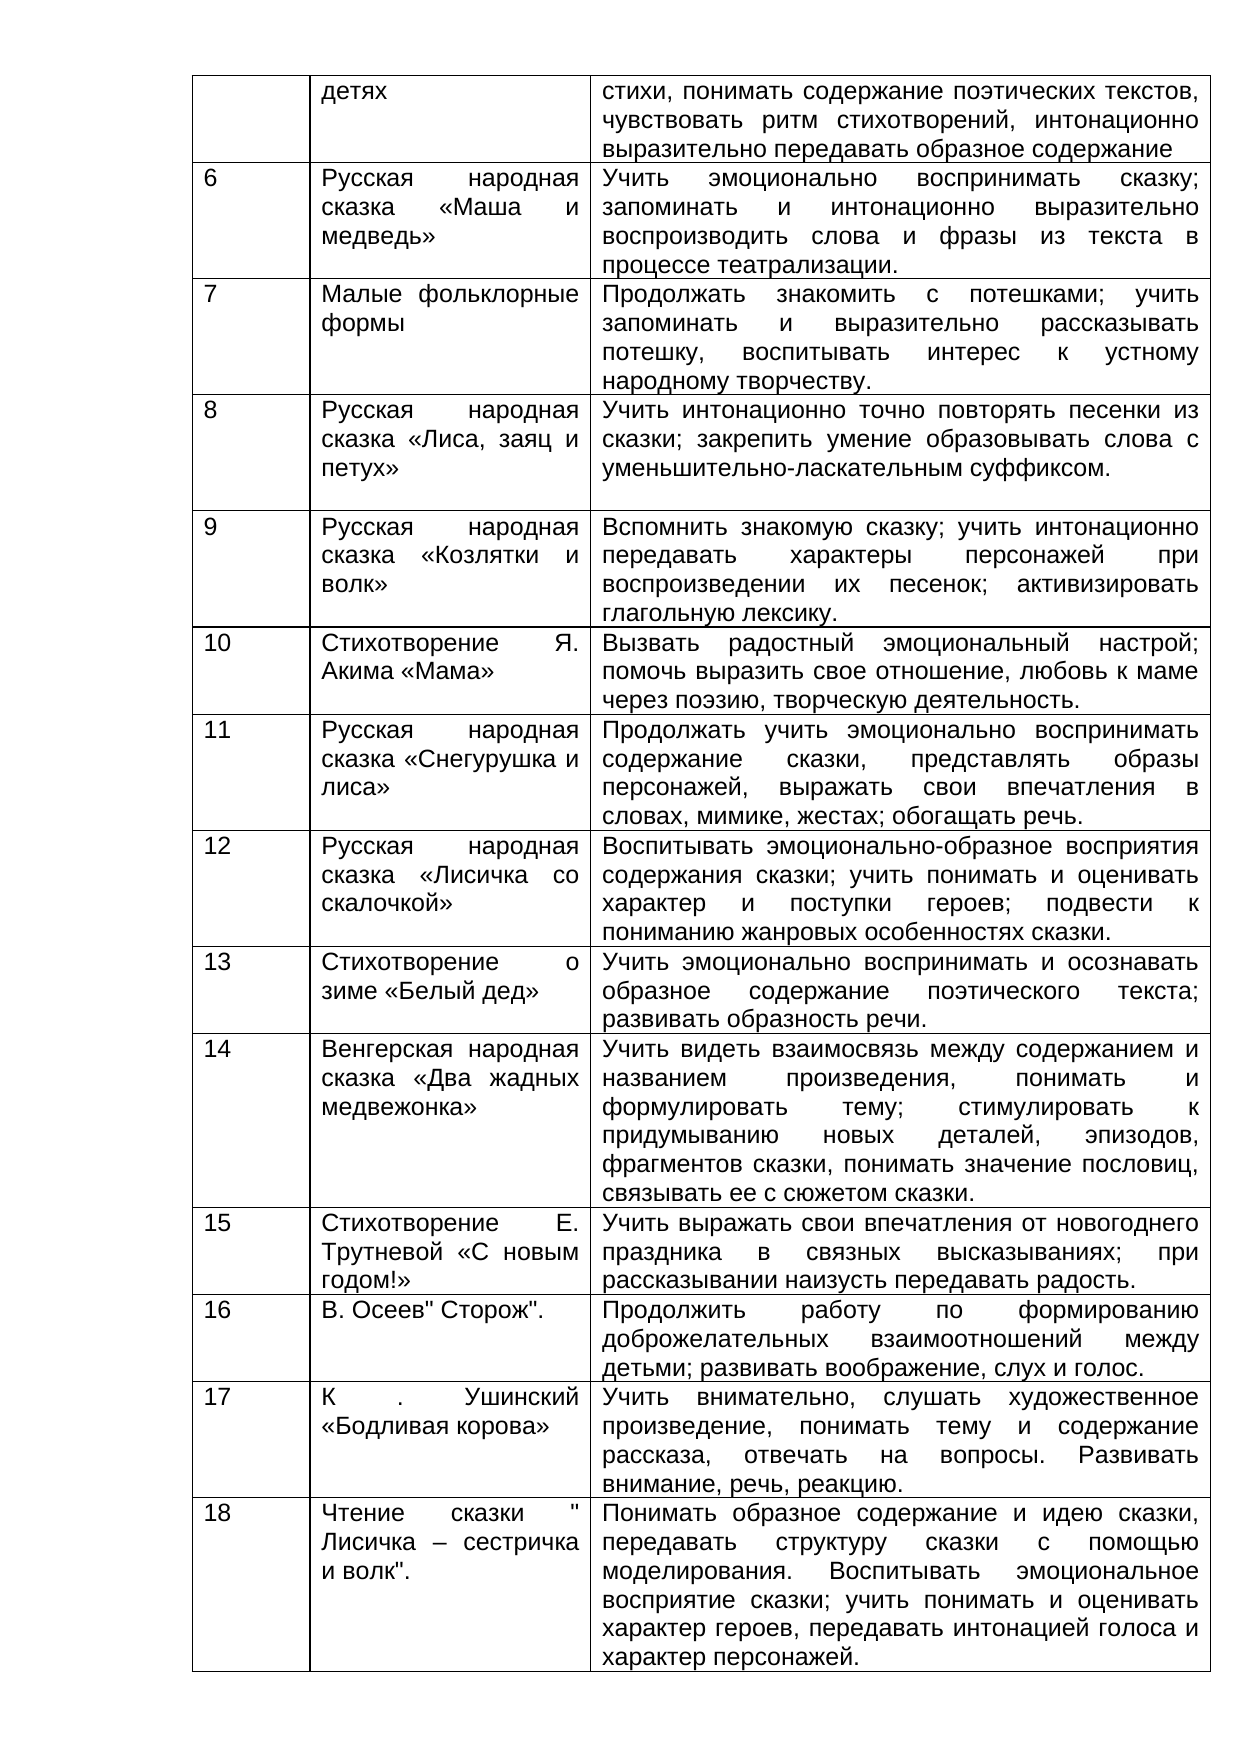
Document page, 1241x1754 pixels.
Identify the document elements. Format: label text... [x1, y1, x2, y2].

table_cell Русская народная сказка «Лиса, заяц и петух» [311, 395, 590, 510]
table_cell Малые фольклорные формы [311, 279, 590, 394]
table_cell Стихотворение Е. Трутневой «С новым годом!» [311, 1208, 590, 1294]
table_cell 12 [193, 831, 309, 946]
table_cell 6 [193, 163, 309, 278]
table_cell 15 [193, 1208, 309, 1294]
table_cell Учить видеть взаимосвязь между содержанием и названием произведения, понимать и формулировать тему; стимулировать к придумыванию новых деталей, эпизодов, фрагментов сказки, понимать значение пословиц, связывать ее с сюжетом сказки. [591, 1034, 1210, 1207]
table_cell К . Ушинский «Бодливая корова» [311, 1382, 590, 1497]
table_cell Учить выражать свои впечатления от новогоднего праздника в связных высказываниях; при рассказывании наизусть передавать радость. [591, 1208, 1210, 1294]
table_cell Учить эмоционально воспринимать и осознавать образное содержание поэтического текста; развивать образность речи. [591, 947, 1210, 1033]
table_cell 11 [193, 715, 309, 830]
table_cell Продолжить работу по формированию доброжелательных взаимоотношений между детьми; развивать воображение, слух и голос. [591, 1295, 1210, 1381]
table_cell Русская народная сказка «Маша и медведь» [311, 163, 590, 278]
table_cell Продолжать знакомить с потешками; учить запоминать и выразительно рассказывать потешку, воспитывать интерес к устному народному творчеству. [591, 279, 1210, 394]
table_cell Воспитывать эмоционально-образное восприятия содержания сказки; учить понимать и оценивать характер и поступки героев; подвести к пониманию жанровых особенностях сказки. [591, 831, 1210, 946]
table_cell 17 [193, 1382, 309, 1497]
table_cell Чтение сказки " Лисичка – сестричка и волк". [311, 1498, 590, 1671]
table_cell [591, 76, 1210, 162]
table_cell Русская народная сказка «Лисичка со скалочкой» [311, 831, 590, 946]
table_cell 8 [193, 395, 309, 510]
table_cell Стихотворение о зиме «Белый дед» [311, 947, 590, 1033]
table_cell 5 [193, 76, 309, 162]
table_cell 9 [193, 511, 309, 626]
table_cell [311, 76, 590, 162]
table_cell Русская народная сказка «Козлятки и волк» [311, 511, 590, 626]
table_cell Венгерская народная сказка «Два жадных медвежонка» [311, 1034, 590, 1207]
table_cell Вызвать радостный эмоциональный настрой; помочь выразить свое отношение, любовь к маме через поэзию, творческую деятельность. [591, 628, 1210, 714]
table_cell Русская народная сказка «Снегурушка и лиса» [311, 715, 590, 830]
table_cell Понимать образное содержание и идею сказки, передавать структуру сказки с помощью моделирования. Воспитывать эмоциональное восприятие сказки; учить понимать и оценивать характер героев, передавать интонацией голоса и характер персонажей. [591, 1498, 1210, 1671]
table_cell 16 [193, 1295, 309, 1381]
table_cell 10 [193, 628, 309, 714]
table_cell 18 [193, 1498, 309, 1671]
table_cell Стихотворение Я. Акима «Мама» [311, 628, 590, 714]
table_cell Продолжать учить эмоционально воспринимать содержание сказки, представлять образы персонажей, выражать свои впечатления в словах, мимике, жестах; обогащать речь. [591, 715, 1210, 830]
table_cell 14 [193, 1034, 309, 1207]
table_cell В. Осеев" Сторож". [311, 1295, 590, 1381]
table_cell Учить внимательно, слушать художественное произведение, понимать тему и содержание рассказа, отвечать на вопросы. Развивать внимание, речь, реакцию. [591, 1382, 1210, 1497]
table_cell Учить интонационно точно повторять песенки из сказки; закрепить умение образовывать слова с уменьшительно-ласкательным суффиксом. [591, 395, 1210, 510]
table_cell Вспомнить знакомую сказку; учить интонационно передавать характеры персонажей при воспроизведении их песенок; активизировать глагольную лексику. [591, 511, 1210, 626]
table_cell Учить эмоционально воспринимать сказку; запоминать и интонационно выразительно воспроизводить слова и фразы из текста в процессе театрализации. [591, 163, 1210, 278]
table_cell 13 [193, 947, 309, 1033]
table_cell 7 [193, 279, 309, 394]
